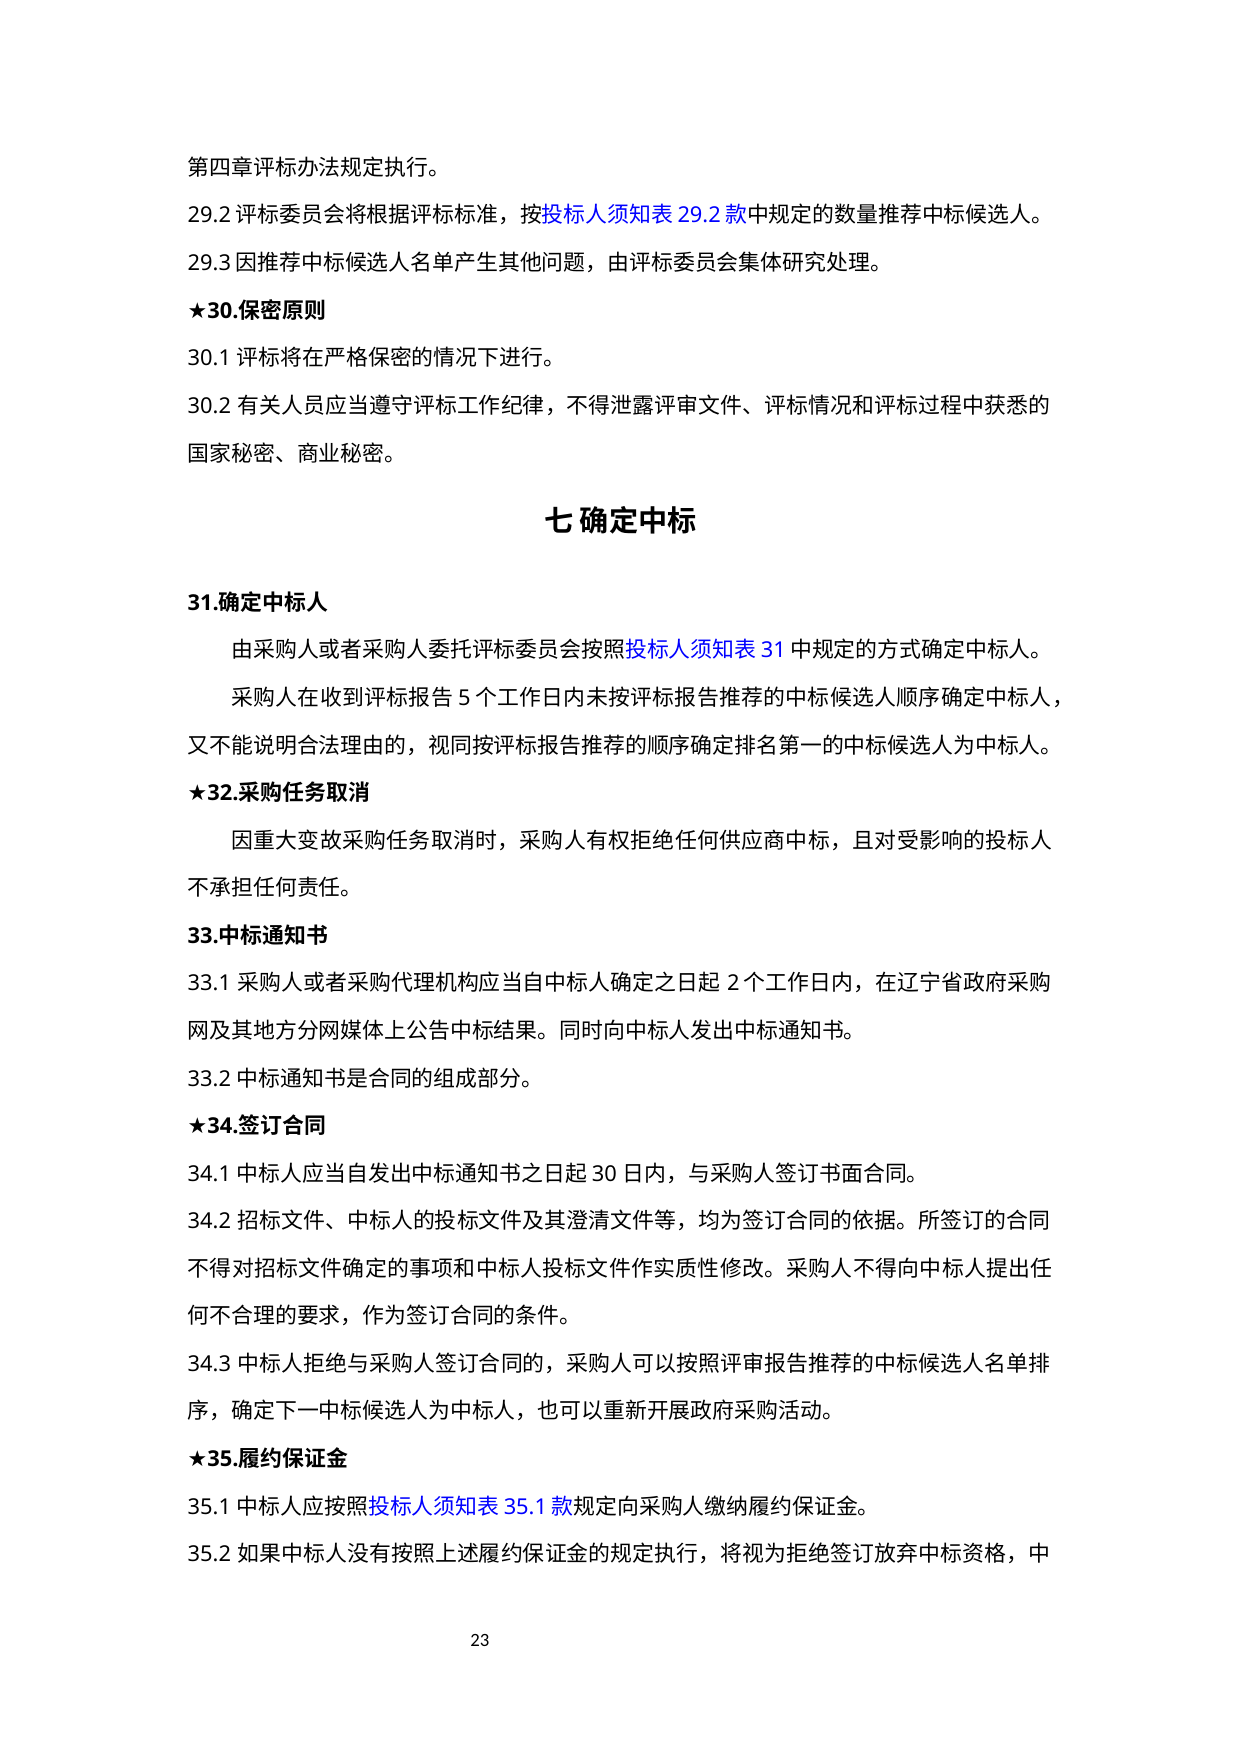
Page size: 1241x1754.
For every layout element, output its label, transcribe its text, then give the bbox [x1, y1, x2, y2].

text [187, 150, 1053, 182]
text 因重大变故采购任务取消时，采购人有权拒绝任何供应商中标，且对受影响的投标人不承担任何责任。 [187, 823, 1053, 902]
text 33.2 中标通知书是合同的组成部分。 [187, 1061, 1053, 1092]
text 29.2评标委员会将根据评标标准，按投标人须知表29.2款中规定的数量推荐中标候选人。 [187, 197, 1053, 229]
text ★34.签订合同 [187, 1108, 1053, 1140]
text 由采购人或者采购人委托评标委员会按照投标人须知表31中规定的方式确定中标人。 [187, 632, 1053, 664]
text 35.1 中标人应按照投标人须知表35.1款规定向采购人缴纳履约保证金。 [187, 1489, 1053, 1520]
text 31.确定中标人 [187, 585, 1053, 617]
text ★35.履约保证金 [187, 1441, 1053, 1473]
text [187, 1536, 1053, 1568]
text ★32.采购任务取消 [187, 775, 1053, 807]
text 29.3因推荐中标候选人名单产生其他问题，由评标委员会集体研究处理。 [187, 245, 1053, 277]
text 34.1 中标人应当自发出中标通知书之日起 30 日内，与采购人签订书面合同。 [187, 1156, 1053, 1187]
text 34.3 中标人拒绝与采购人签订合同的，采购人可以按照评审报告推荐的中标候选人名单排序，确定下一中标候选人为中标人，也可以重新开展政府采购活动。 [187, 1346, 1053, 1425]
text 采购人在收到评标报告5个工作日内未按评标报告推荐的中标候选人顺序确定中标人，又不能说明合法理由的，视同按评标报告推荐的顺序确定排名第一的中标候选人为中标人。 [187, 680, 1053, 759]
text 30.1 评标将在严格保密的情况下进行。 [187, 340, 1053, 372]
text 33.1 采购人或者采购代理机构应当自中标人确定之日起2个工作日内，在辽宁省政府采购网及其地方分网媒体上公告中标结果。同时向中标人发出中标通知书。 [187, 965, 1053, 1045]
text 30.2 有关人员应当遵守评标工作纪律，不得泄露评审文件、评标情况和评标过程中获悉的国家秘密、商业秘密。 [187, 388, 1053, 467]
text 33.中标通知书 [187, 918, 1053, 949]
text ★30.保密原则 [187, 293, 1053, 324]
subtitle 七 确定中标 [187, 498, 1053, 540]
text 34.2 招标文件、中标人的投标文件及其澄清文件等，均为签订合同的依据。所签订的合同不得对招标文件确定的事项和中标人投标文件作实质性修改。采购人不得向中标人提出任何不合理的要求，作为签订合同的条件。 [187, 1203, 1053, 1330]
